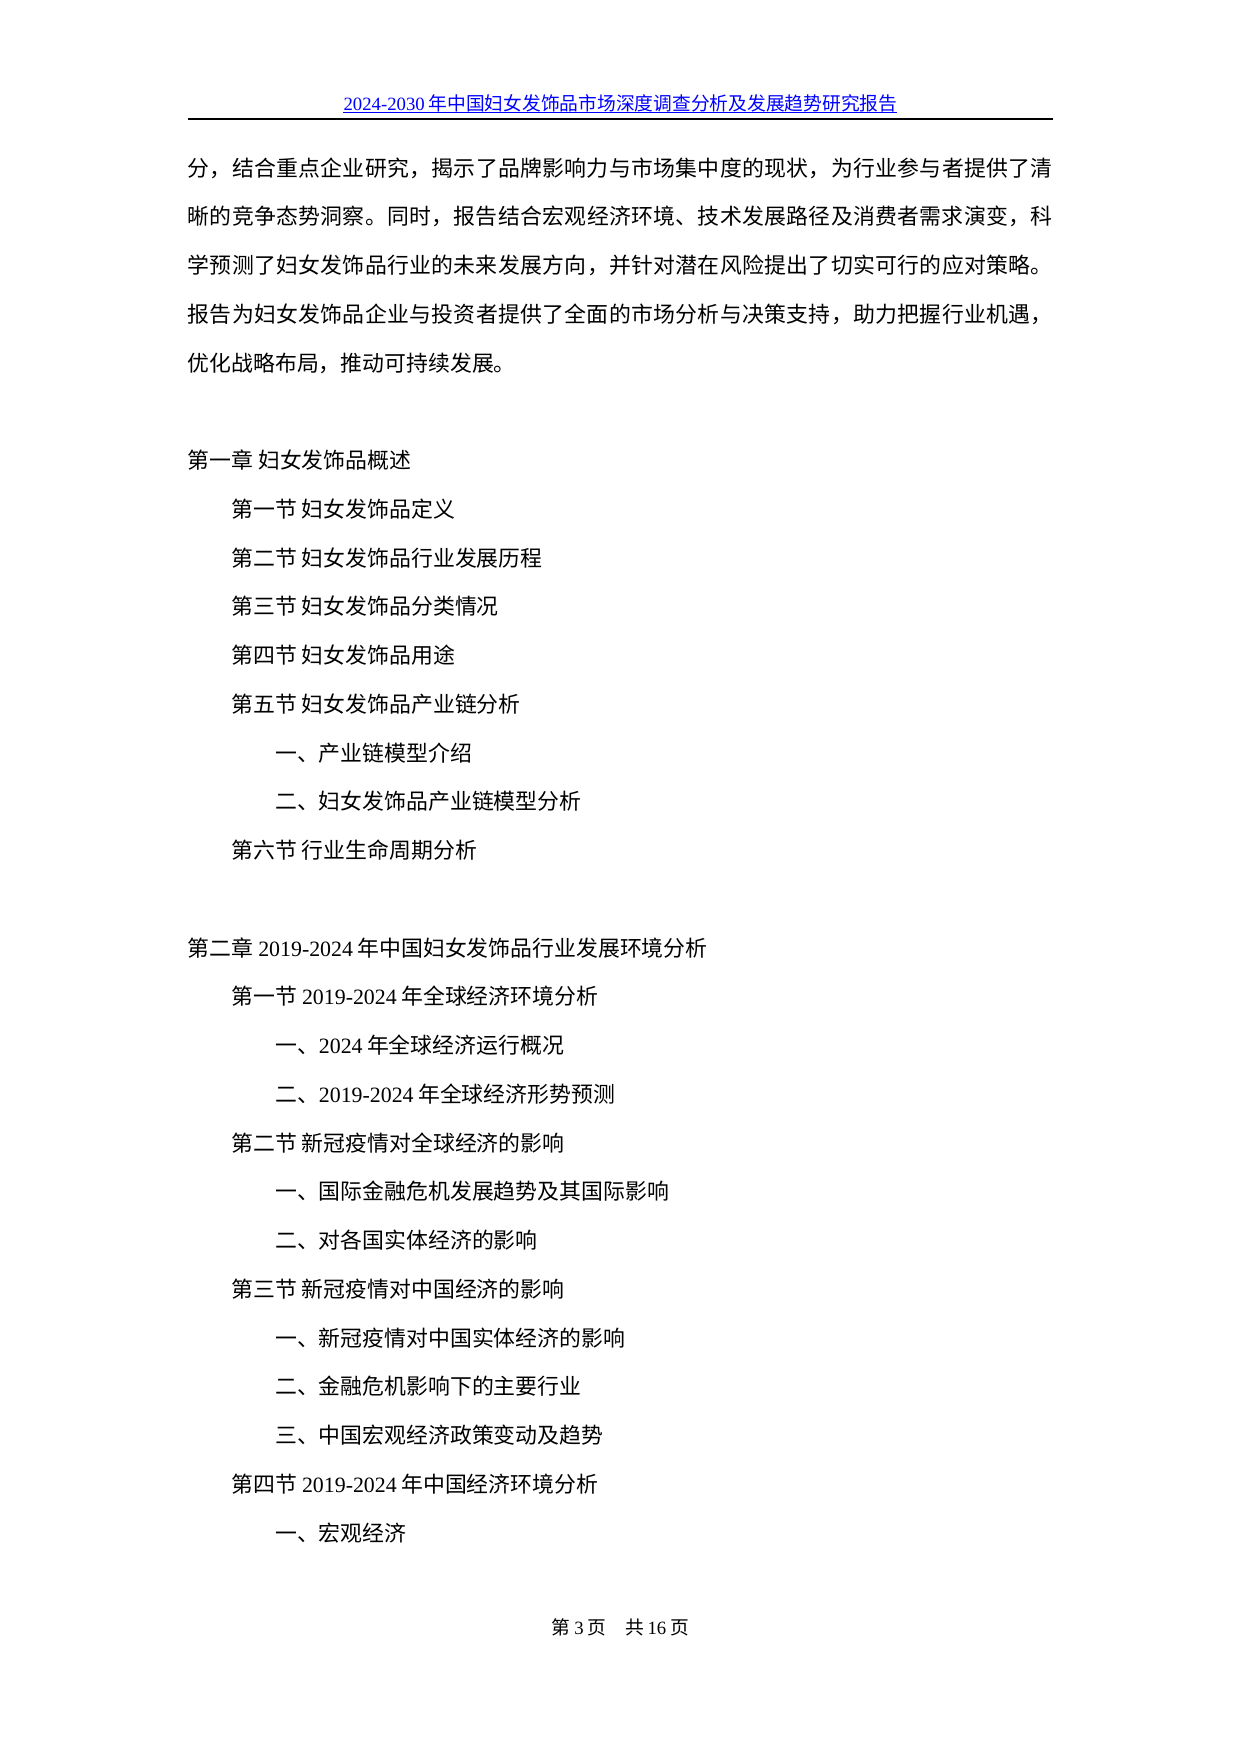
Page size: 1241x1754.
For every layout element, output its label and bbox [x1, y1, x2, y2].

text [187, 150, 1053, 1548]
